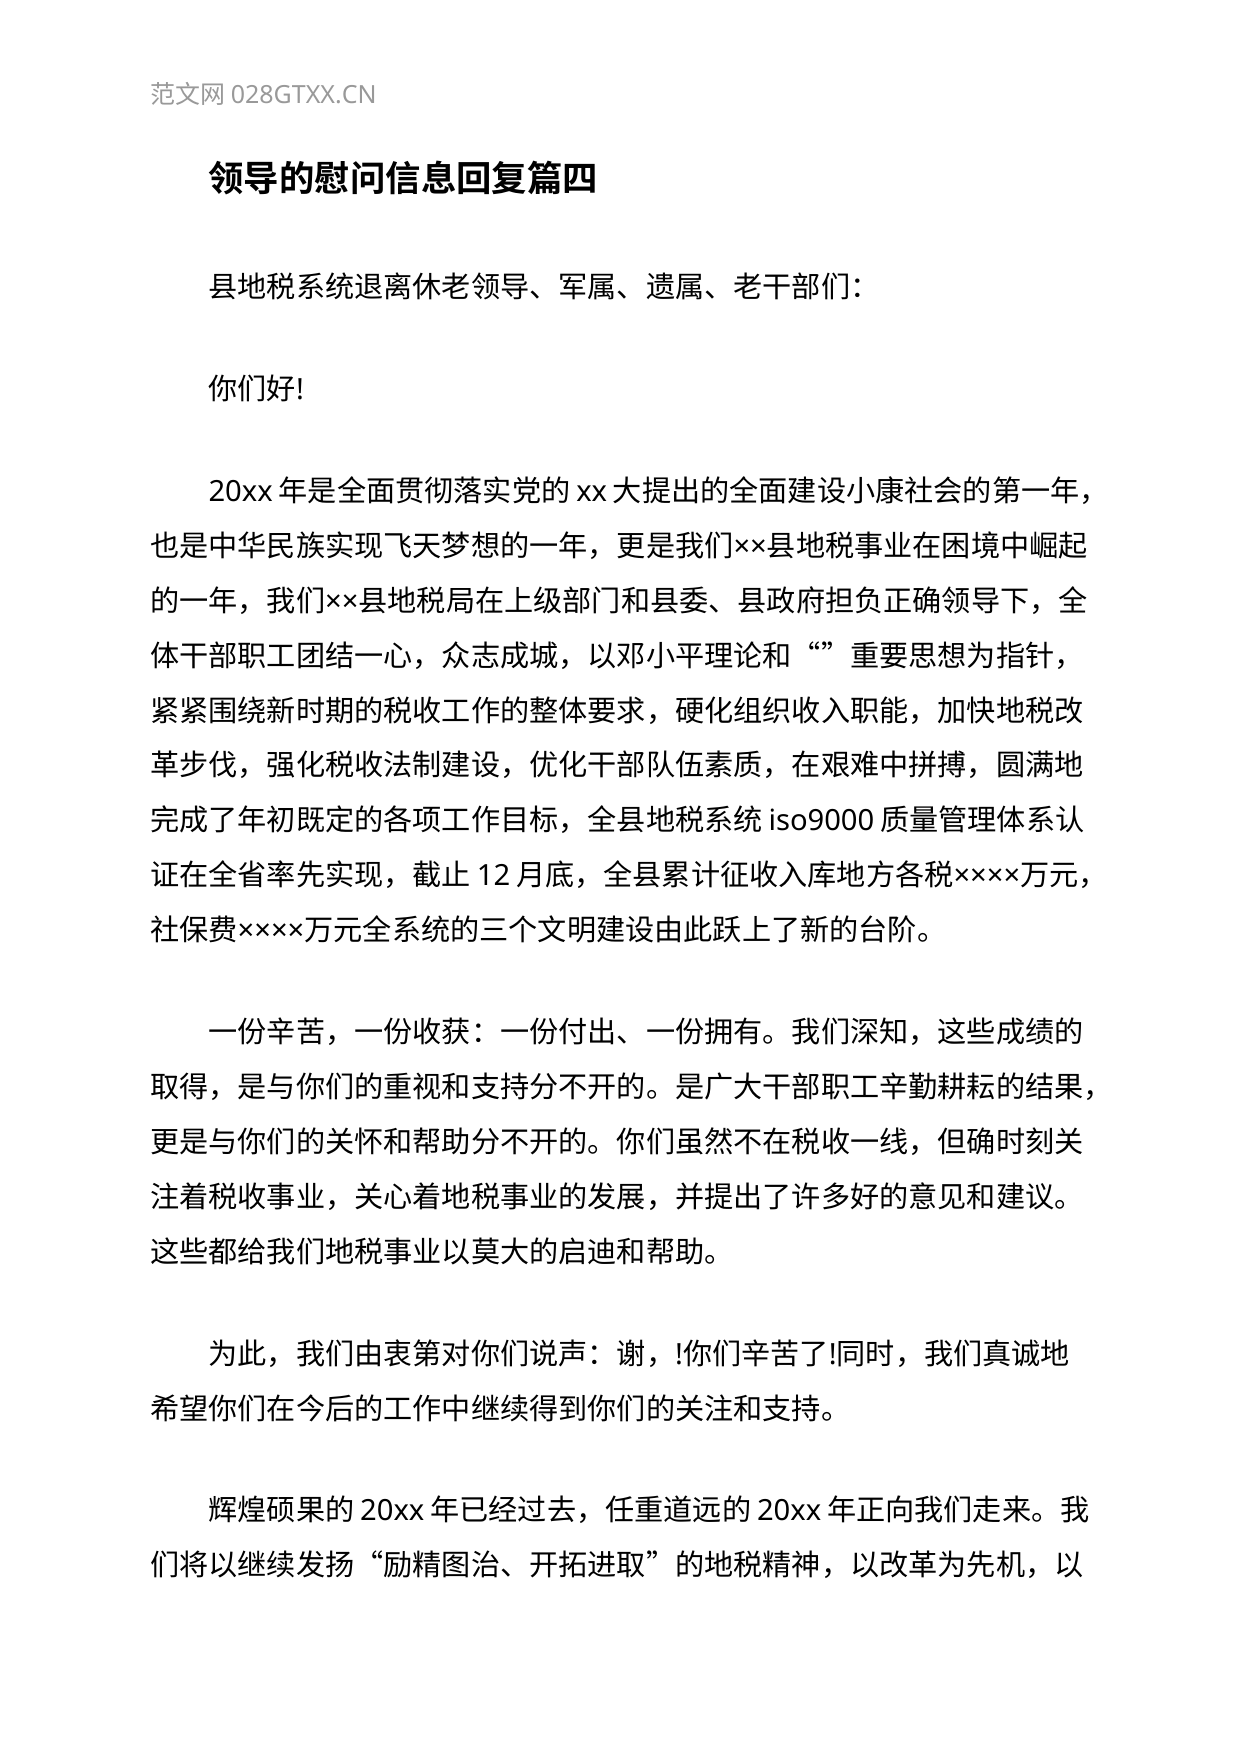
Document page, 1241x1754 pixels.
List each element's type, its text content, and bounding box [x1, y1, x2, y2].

text 县地税系统退离休老领导、军属、遗属、老干部们： [150, 263, 1090, 306]
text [150, 1487, 1090, 1584]
text 你们好! [150, 365, 1090, 408]
text 一份辛苦，一份收获：一份付出、一份拥有。我们深知，这些成绩的取得，是与你们的重视和支持分不开的。是广大干部职工辛勤耕耘的结果，更是与你们的关怀和帮助分不开的。你们虽然不在税收一线，但确时刻关注着税收事业，关心着地税事业的发展，并提出了许多好的意见和建议。这些都给我们地税事业以莫大的启迪和帮助。 [150, 1009, 1090, 1271]
text 领导的慰问信息回复篇四 [150, 150, 1090, 201]
text 为此，我们由衷第对你们说声：谢，!你们辛苦了!同时，我们真诚地希望你们在今后的工作中继续得到你们的关注和支持。 [150, 1330, 1090, 1427]
text 20xx年是全面贯彻落实党的xx大提出的全面建设小康社会的第一年，也是中华民族实现飞天梦想的一年，更是我们××县地税事业在困境中崛起的一年，我们××县地税局在上级部门和县委、县政府担负正确领导下，全体干部职工团结一心，众志成城，以邓小平理论和“”重要思想为指针，紧紧围绕新时期的税收工作的整体要求，硬化组织收入职能，加快地税改革步伐，强化税收法制建设，优化干部队伍素质，在艰难中拼搏，圆满地完成了年初既定的各项工作目标，全县地税系统iso9000质量管理体系认证在全省率先实现，截止12月底，全县累计征收入库地方各税××××万元，社保费××××万元全系统的三个文明建设由此跃上了新的台阶。 [150, 467, 1090, 949]
